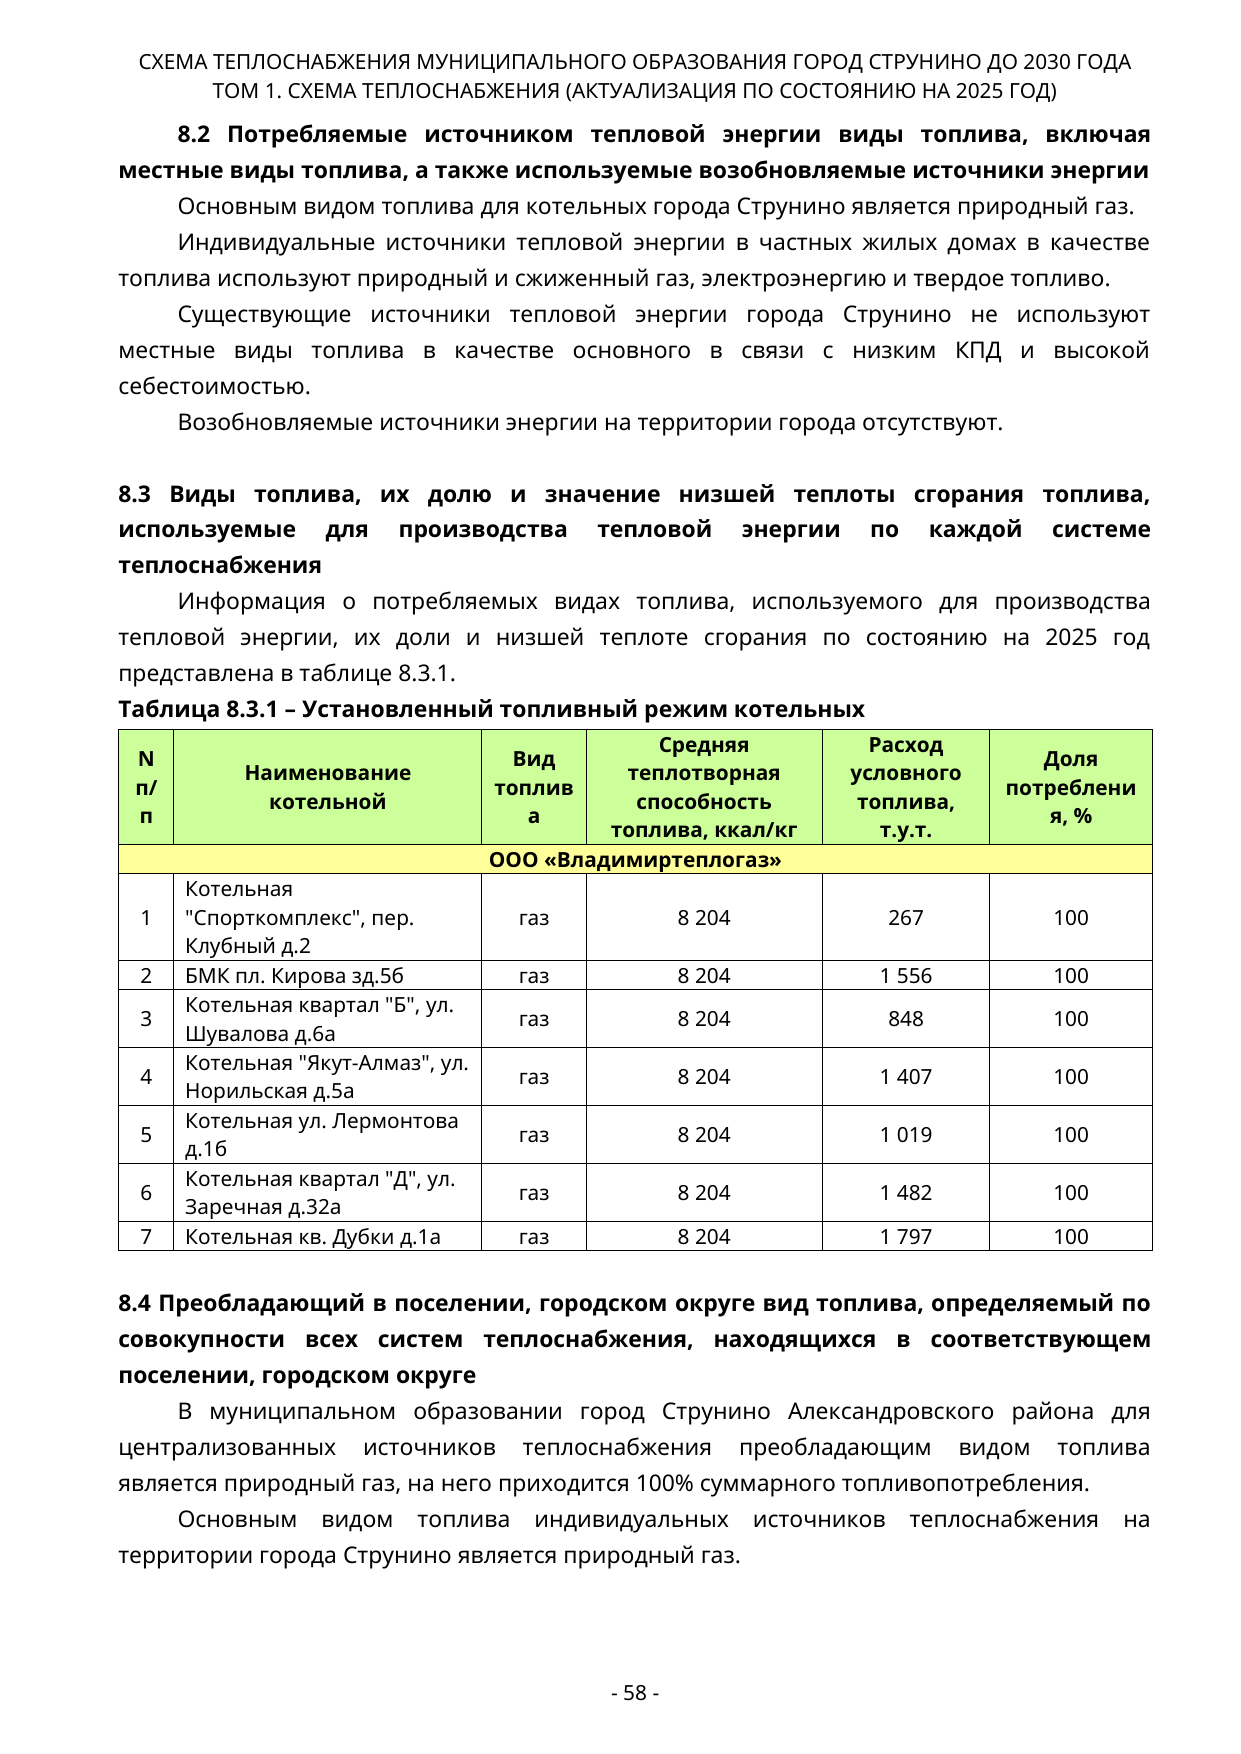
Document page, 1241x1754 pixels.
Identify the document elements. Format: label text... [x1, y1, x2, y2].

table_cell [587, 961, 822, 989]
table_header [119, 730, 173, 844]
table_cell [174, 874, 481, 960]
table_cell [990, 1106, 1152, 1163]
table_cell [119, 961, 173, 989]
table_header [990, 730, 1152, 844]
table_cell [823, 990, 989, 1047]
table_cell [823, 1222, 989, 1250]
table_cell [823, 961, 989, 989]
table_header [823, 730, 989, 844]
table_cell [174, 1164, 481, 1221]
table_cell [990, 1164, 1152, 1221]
text 8.4 Преобладающий в поселении, городском округе вид топлива, определяемый по совокупности всех систем теплоснабжения, находящихся в соответствующем поселении, городском округе [118, 1287, 1152, 1390]
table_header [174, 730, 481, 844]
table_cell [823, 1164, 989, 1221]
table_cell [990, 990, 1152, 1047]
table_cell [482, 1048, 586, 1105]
text Информация о потребляемых видах топлива, используемого для производства тепловой энергии, их доли и низшей теплоте сгорания по состоянию на 2025 год представлена в таблице 8.3.1. [118, 585, 1152, 688]
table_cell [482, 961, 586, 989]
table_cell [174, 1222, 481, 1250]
text Основным видом топлива индивидуальных источников теплоснабжения на территории города Струнино является природный газ. [118, 1503, 1152, 1570]
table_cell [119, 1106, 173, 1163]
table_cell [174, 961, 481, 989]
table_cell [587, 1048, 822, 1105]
text 8.3 Виды топлива, их долю и значение низшей теплоты сгорания топлива, используемые для производства тепловой энергии по каждой системе теплоснабжения [118, 477, 1152, 581]
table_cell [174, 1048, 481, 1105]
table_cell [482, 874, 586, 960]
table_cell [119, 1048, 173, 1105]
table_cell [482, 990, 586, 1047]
text Индивидуальные источники тепловой энергии в частных жилых домах в качестве топлива используют природный и сжиженный газ, электроэнергию и твердое топливо. [118, 226, 1152, 293]
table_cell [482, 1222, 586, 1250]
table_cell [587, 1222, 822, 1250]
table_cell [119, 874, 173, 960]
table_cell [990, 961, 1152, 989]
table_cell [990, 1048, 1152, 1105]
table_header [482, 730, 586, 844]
text В муниципальном образовании город Струнино Александровского района для централизованных источников теплоснабжения преобладающим видом топлива является природный газ, на него приходится 100% суммарного топливопотребления. [118, 1395, 1152, 1498]
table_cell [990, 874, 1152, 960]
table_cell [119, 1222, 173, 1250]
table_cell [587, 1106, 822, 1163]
text 8.2 Потребляемые источником тепловой энергии виды топлива, включая местные виды топлива, а также используемые возобновляемые источники энергии [118, 118, 1152, 185]
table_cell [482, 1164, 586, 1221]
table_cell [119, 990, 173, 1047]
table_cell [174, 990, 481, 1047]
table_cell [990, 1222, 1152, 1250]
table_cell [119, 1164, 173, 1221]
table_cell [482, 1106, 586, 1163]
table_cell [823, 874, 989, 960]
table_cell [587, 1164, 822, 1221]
text Основным видом топлива для котельных города Струнино является природный газ. [118, 190, 1152, 221]
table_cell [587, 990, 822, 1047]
text Таблица 8.3.1 – Установленный топливный режим котельных [118, 693, 1152, 724]
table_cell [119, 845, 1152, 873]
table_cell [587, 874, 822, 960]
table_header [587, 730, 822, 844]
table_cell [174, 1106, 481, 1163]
text Существующие источники тепловой энергии города Струнино не используют местные виды топлива в качестве основного в связи с низким КПД и высокой себестоимостью. [118, 298, 1152, 401]
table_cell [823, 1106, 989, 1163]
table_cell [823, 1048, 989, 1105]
text Возобновляемые источники энергии на территории города отсутствуют. [118, 406, 1152, 437]
